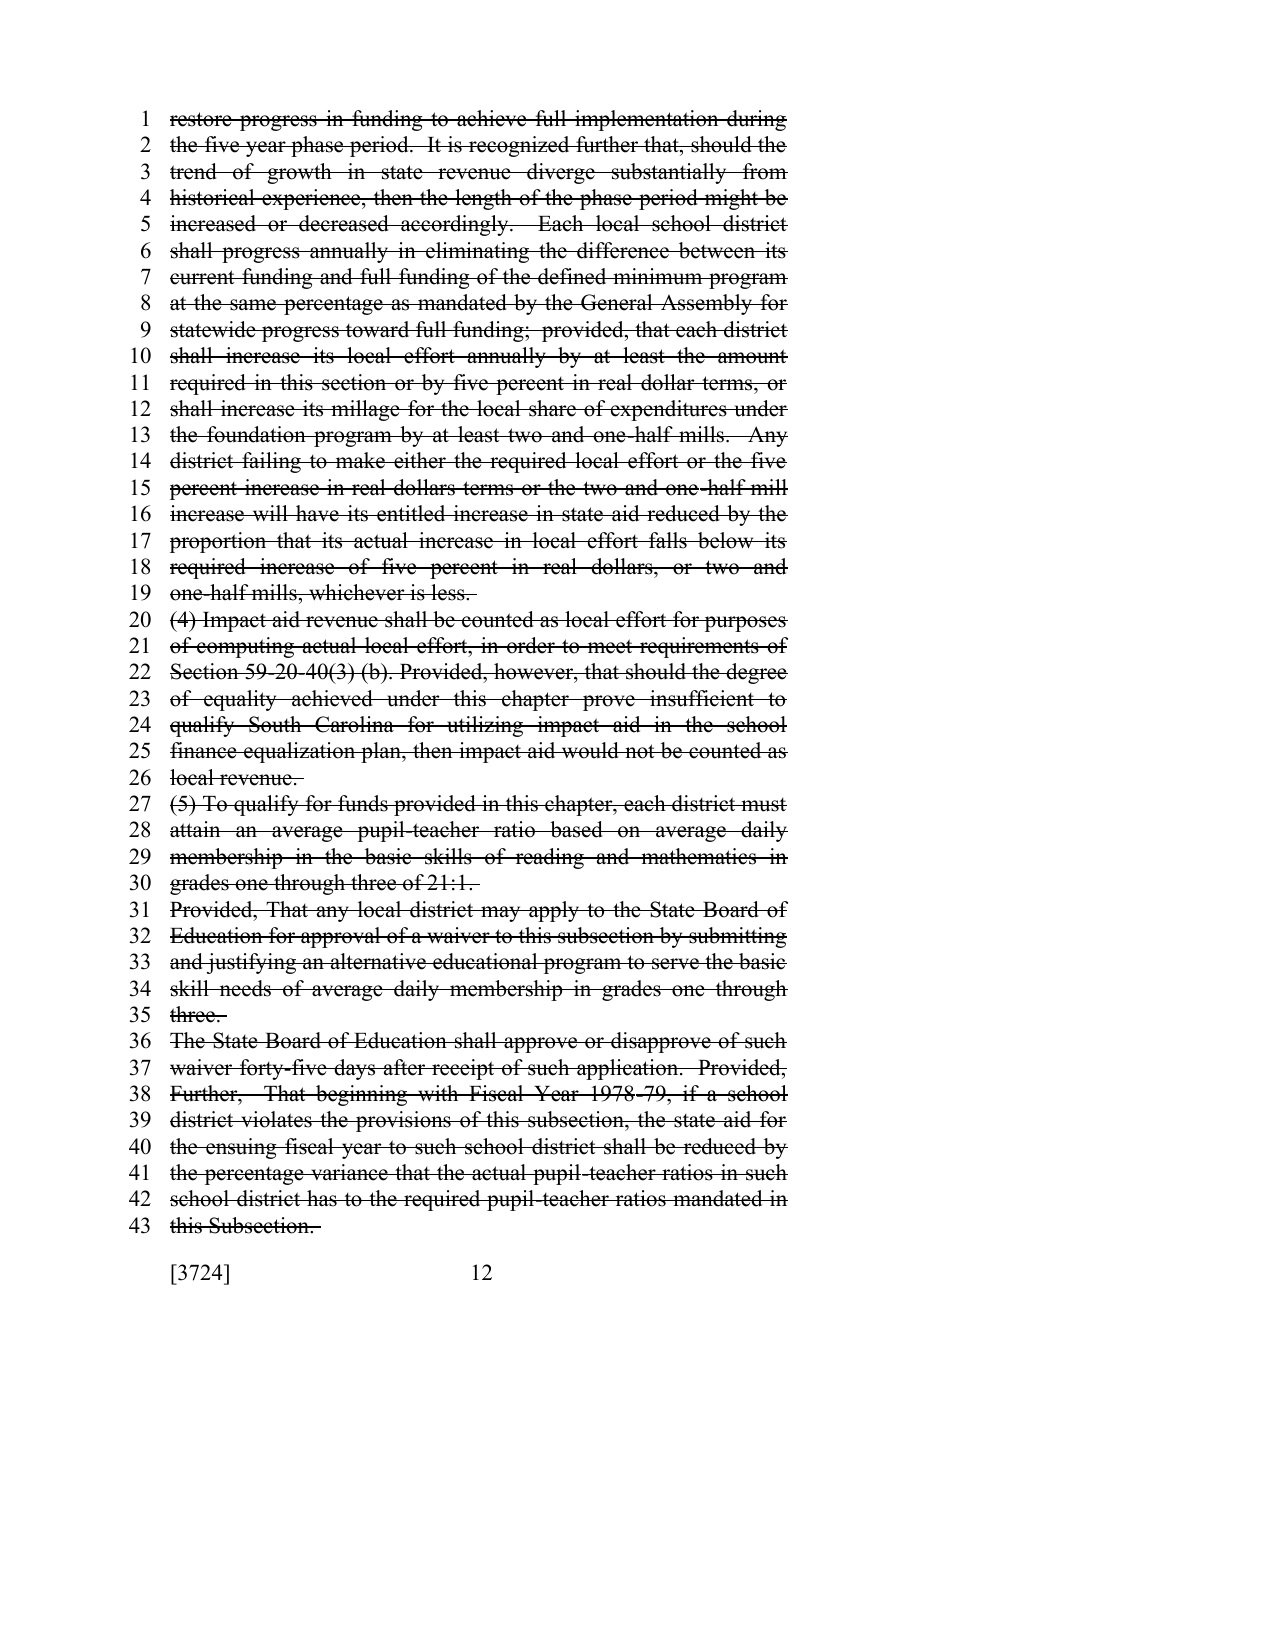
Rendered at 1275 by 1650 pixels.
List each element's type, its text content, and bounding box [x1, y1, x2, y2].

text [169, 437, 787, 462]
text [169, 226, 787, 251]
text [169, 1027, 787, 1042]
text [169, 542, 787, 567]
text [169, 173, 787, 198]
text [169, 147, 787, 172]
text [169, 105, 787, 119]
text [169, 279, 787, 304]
text (5) To qualify for funds provided in this chapter, each district must attain an average pupil-teacher ratio based on average daily membership in the basic skills of reading and mathematics in grades one through three of 21:1. [169, 858, 787, 896]
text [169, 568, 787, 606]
text The State Board of Education shall approve or disapprove of such waiver forty-five days after receipt of such application. Provided, Further, That beginning with Fiscal Year 1978-79, if a school district violates the provisions of this subsection, the state aid for the ensuing fiscal year to such school district shall be reduced by the percentage variance that the actual pupil-teacher ratios in such school district has to the required pupil-teacher ratios mandated in this Subsection. [169, 1069, 787, 1121]
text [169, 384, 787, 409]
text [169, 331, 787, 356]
text Provided, That any local district may apply to the State Board of Education for approval of a waiver to this subsection by submitting and justifying an alternative educational program to serve the basic skill needs of average daily membership in grades one through three. [169, 990, 787, 1027]
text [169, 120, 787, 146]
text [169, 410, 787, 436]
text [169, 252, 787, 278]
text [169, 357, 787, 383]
text (5) To qualify for funds provided in this chapter, each district must attain an average pupil-teacher ratio based on average daily membership in the basic skills of reading and mathematics in grades one through three of 21:1. [169, 832, 787, 857]
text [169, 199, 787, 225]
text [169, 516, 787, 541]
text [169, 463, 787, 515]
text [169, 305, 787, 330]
text (5) To qualify for funds provided in this chapter, each district must attain an average pupil-teacher ratio based on average daily membership in the basic skills of reading and mathematics in grades one through three of 21:1. [169, 806, 787, 831]
